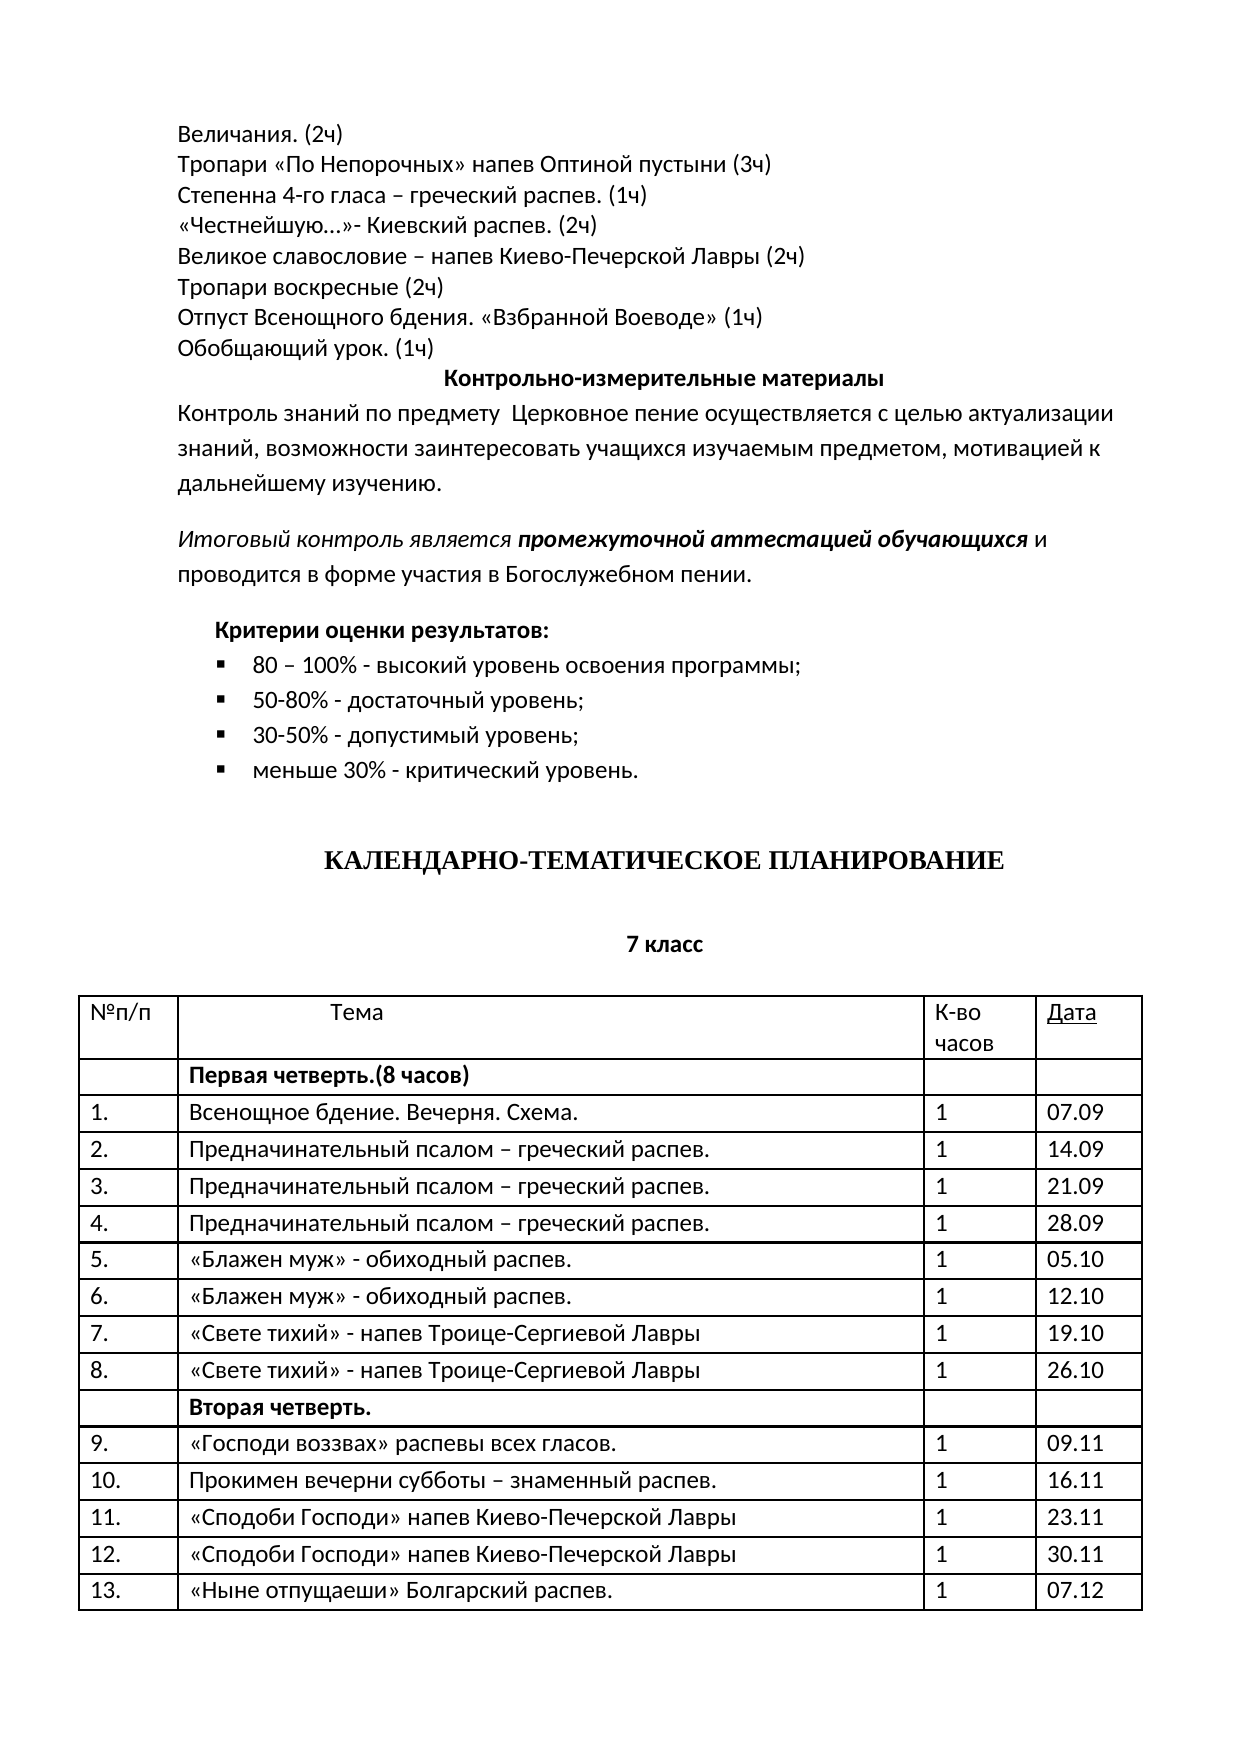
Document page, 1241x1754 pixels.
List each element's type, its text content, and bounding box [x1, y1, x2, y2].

table_cell [925, 1060, 1035, 1094]
table_cell «Блажен муж» - обиходный распев. [179, 1280, 923, 1315]
text КАЛЕНДАРНО-ТЕМАТИЧЕСКОЕ ПЛАНИРОВАНИЕ [177, 844, 1152, 876]
table_cell Предначинательный псалом – греческий распев. [179, 1133, 923, 1168]
table_cell 30.11 [1037, 1538, 1141, 1572]
table_cell 26.10 [1037, 1354, 1141, 1388]
table_cell 1 [925, 1133, 1035, 1168]
table_cell 1 [925, 1170, 1035, 1205]
text «Честнейшую…»- Киевский распев. (2ч) [177, 210, 1152, 240]
table_cell 1 [925, 1354, 1035, 1388]
table_cell Предначинательный псалом – греческий распев. [179, 1170, 923, 1205]
table_cell 21.09 [1037, 1170, 1141, 1205]
table_cell Прокимен вечерни субботы – знаменный распев. [179, 1464, 923, 1499]
text Контроль знаний по предмету Церковное пение осуществляется с целью актуализации знаний, возможности заинтересовать учащихся изучаемым предметом, мотивацией к дальнейшему изучению. [177, 397, 1152, 498]
table_cell [1037, 1391, 1141, 1425]
table_cell 2. [80, 1133, 177, 1168]
table_cell 4. [80, 1207, 177, 1241]
table_cell 11. [80, 1501, 177, 1536]
table_cell 1 [925, 1428, 1035, 1462]
table_header Тема [179, 997, 923, 1058]
table_header №п/п [80, 997, 177, 1058]
table_cell «Ныне отпущаеши» Болгарский распев. [179, 1575, 923, 1609]
list меньше 30% - критический уровень. [215, 754, 1152, 784]
table_header К-во часов [925, 997, 1035, 1058]
table_cell 07.09 [1037, 1096, 1141, 1131]
table_cell 1 [925, 1096, 1035, 1131]
text 7 класс [177, 928, 1152, 958]
table_cell 10. [80, 1464, 177, 1499]
text Контрольно-измерительные материалы [177, 362, 1152, 393]
table_cell 7. [80, 1317, 177, 1352]
table_cell 13. [80, 1575, 177, 1609]
table_cell «Свете тихий» - напев Троице-Сергиевой Лавры [179, 1354, 923, 1388]
table_cell Первая четверть.(8 часов) [179, 1060, 923, 1094]
table_cell 07.12 [1037, 1575, 1141, 1609]
table_cell 1 [925, 1207, 1035, 1241]
table_cell 6. [80, 1280, 177, 1315]
text Тропари «По Непорочных» напев Оптиной пустыни (3ч) [177, 149, 1152, 179]
text Величания. (2ч) [177, 118, 1152, 149]
table_cell Предначинательный псалом – греческий распев. [179, 1207, 923, 1241]
text Обобщающий урок. (1ч) [177, 332, 1152, 362]
table_cell 09.11 [1037, 1428, 1141, 1462]
table_cell «Сподоби Господи» напев Киево-Печерской Лавры [179, 1538, 923, 1572]
text Отпуст Всенощного бдения. «Взбранной Воеводе» (1ч) [177, 301, 1152, 332]
table_cell 16.11 [1037, 1464, 1141, 1499]
table_cell 05.10 [1037, 1244, 1141, 1278]
table_cell 1 [925, 1244, 1035, 1278]
table_cell «Блажен муж» - обиходный распев. [179, 1244, 923, 1278]
text Степенна 4-го гласа – греческий распев. (1ч) [177, 179, 1152, 210]
table_cell «Господи воззвах» распевы всех гласов. [179, 1428, 923, 1462]
list 30-50% - допустимый уровень; [215, 719, 1152, 749]
table_cell [80, 1391, 177, 1425]
text Критерии оценки результатов: [177, 614, 1152, 644]
table_cell 8. [80, 1354, 177, 1388]
table_cell 3. [80, 1170, 177, 1205]
table_cell «Свете тихий» - напев Троице-Сергиевой Лавры [179, 1317, 923, 1352]
table_cell [925, 1391, 1035, 1425]
table_cell 28.09 [1037, 1207, 1141, 1241]
table_cell 1 [925, 1464, 1035, 1499]
text Итоговый контроль является промежуточной аттестацией обучающихся и проводится в форме участия в Богослужебном пении. [177, 523, 1152, 589]
table_cell 1 [925, 1280, 1035, 1315]
table_cell 14.09 [1037, 1133, 1141, 1168]
table_cell 1 [925, 1501, 1035, 1536]
table_cell 23.11 [1037, 1501, 1141, 1536]
text Великое славословие – напев Киево-Печерской Лавры (2ч) [177, 240, 1152, 271]
table_cell 12. [80, 1538, 177, 1572]
table_cell [1037, 1060, 1141, 1094]
table_header Дата [1037, 997, 1141, 1058]
table_cell 1 [925, 1538, 1035, 1572]
list 80 – 100% - высокий уровень освоения программы; [215, 649, 1152, 679]
table_cell 1. [80, 1096, 177, 1131]
table_cell 9. [80, 1428, 177, 1462]
list 50-80% - достаточный уровень; [215, 684, 1152, 714]
table_cell «Сподоби Господи» напев Киево-Печерской Лавры [179, 1501, 923, 1536]
table_cell [80, 1060, 177, 1094]
table_cell 1 [925, 1575, 1035, 1609]
table_cell Вторая четверть. [179, 1391, 923, 1425]
table_cell 19.10 [1037, 1317, 1141, 1352]
table_cell 5. [80, 1244, 177, 1278]
table_cell 1 [925, 1317, 1035, 1352]
text Тропари воскресные (2ч) [177, 271, 1152, 301]
table_cell Всенощное бдение. Вечерня. Схема. [179, 1096, 923, 1131]
table_cell 12.10 [1037, 1280, 1141, 1315]
